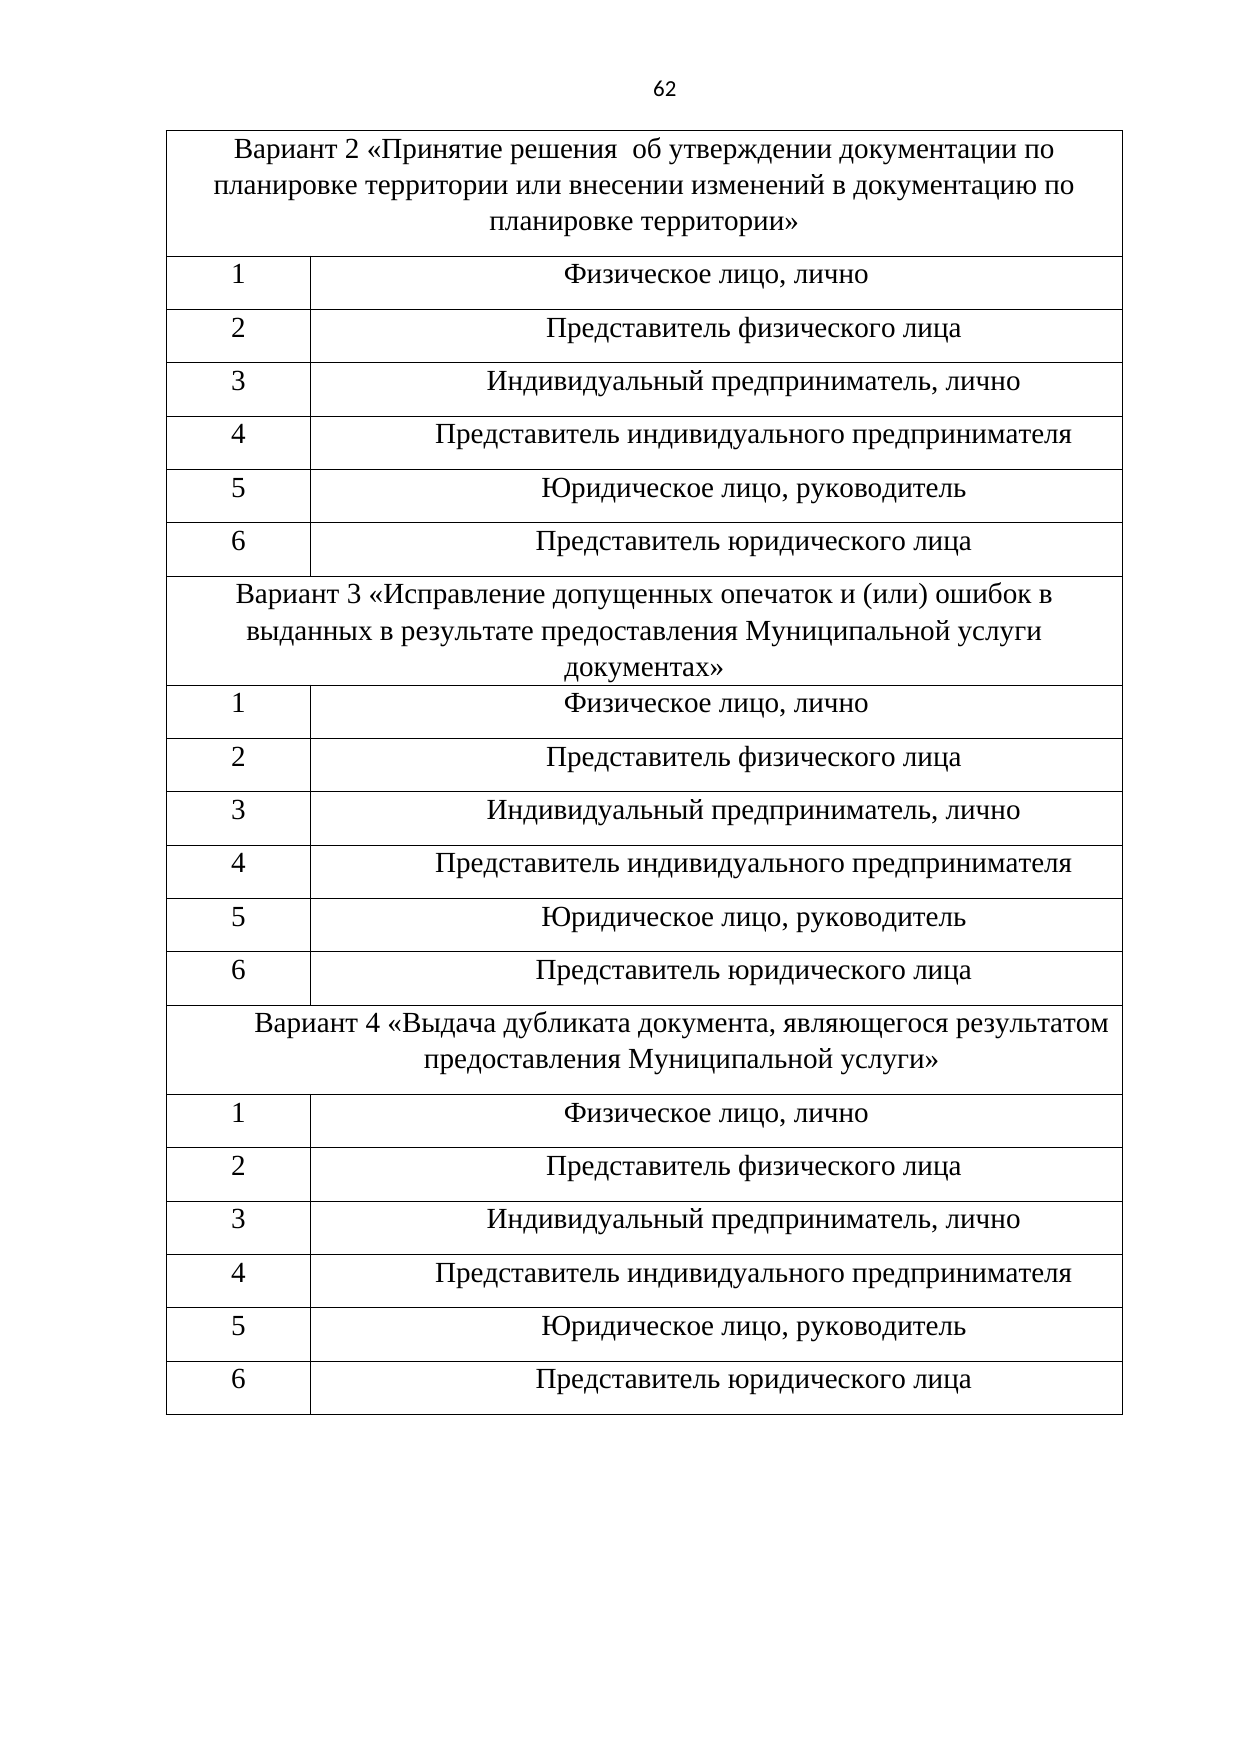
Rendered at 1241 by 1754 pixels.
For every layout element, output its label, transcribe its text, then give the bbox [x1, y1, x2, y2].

table_cell Физическое лицо, лично [311, 686, 1122, 738]
table_cell Представитель физического лица [311, 310, 1122, 362]
table_cell 2 [167, 1148, 310, 1201]
table_cell Юридическое лицо, руководитель [311, 899, 1122, 951]
table_cell Представитель юридического лица [311, 523, 1122, 576]
table_cell Вариант 2 «Принятие решения об утверждении документации по планировке территории или внесении изменений в документацию по планировке территории» [167, 131, 1122, 256]
table_cell Представитель индивидуального предпринимателя [311, 417, 1122, 469]
table_cell 3 [167, 792, 310, 844]
table_cell 4 [167, 846, 310, 898]
table_cell Индивидуальный предприниматель, лично [311, 363, 1122, 416]
table_cell 3 [167, 363, 310, 416]
table_cell Физическое лицо, лично [311, 257, 1122, 309]
table_cell 4 [167, 417, 310, 469]
table_cell 3 [167, 1202, 310, 1254]
table_cell 6 [167, 1362, 310, 1414]
table_cell 1 [167, 1095, 310, 1147]
table_cell 4 [167, 1255, 310, 1307]
table_cell 6 [167, 952, 310, 1004]
table_cell Индивидуальный предприниматель, лично [311, 792, 1122, 844]
table_cell 2 [167, 310, 310, 362]
table_cell 1 [167, 257, 310, 309]
table_cell Вариант 3 «Исправление допущенных опечаток и (или) ошибок в выданных в результате предоставления Муниципальной услуги документах» [167, 577, 1122, 684]
table_cell 6 [167, 523, 310, 576]
table_cell Представитель индивидуального предпринимателя [311, 846, 1122, 898]
table_cell Индивидуальный предприниматель, лично [311, 1202, 1122, 1254]
table_cell Юридическое лицо, руководитель [311, 1308, 1122, 1361]
table_cell Представитель индивидуального предпринимателя [311, 1255, 1122, 1307]
table_cell Представитель физического лица [311, 1148, 1122, 1201]
table_cell Юридическое лицо, руководитель [311, 470, 1122, 522]
table_cell Представитель физического лица [311, 739, 1122, 791]
table_cell 5 [167, 1308, 310, 1361]
table_cell 5 [167, 899, 310, 951]
table_cell 5 [167, 470, 310, 522]
table_cell 1 [167, 686, 310, 738]
table_cell Представитель юридического лица [311, 1362, 1122, 1414]
table_cell Физическое лицо, лично [311, 1095, 1122, 1147]
table_cell 2 [167, 739, 310, 791]
table_cell Представитель юридического лица [311, 952, 1122, 1004]
table_cell Вариант 4 «Выдача дубликата документа, являющегося результатом предоставления Муниципальной услуги» [167, 1006, 1122, 1094]
